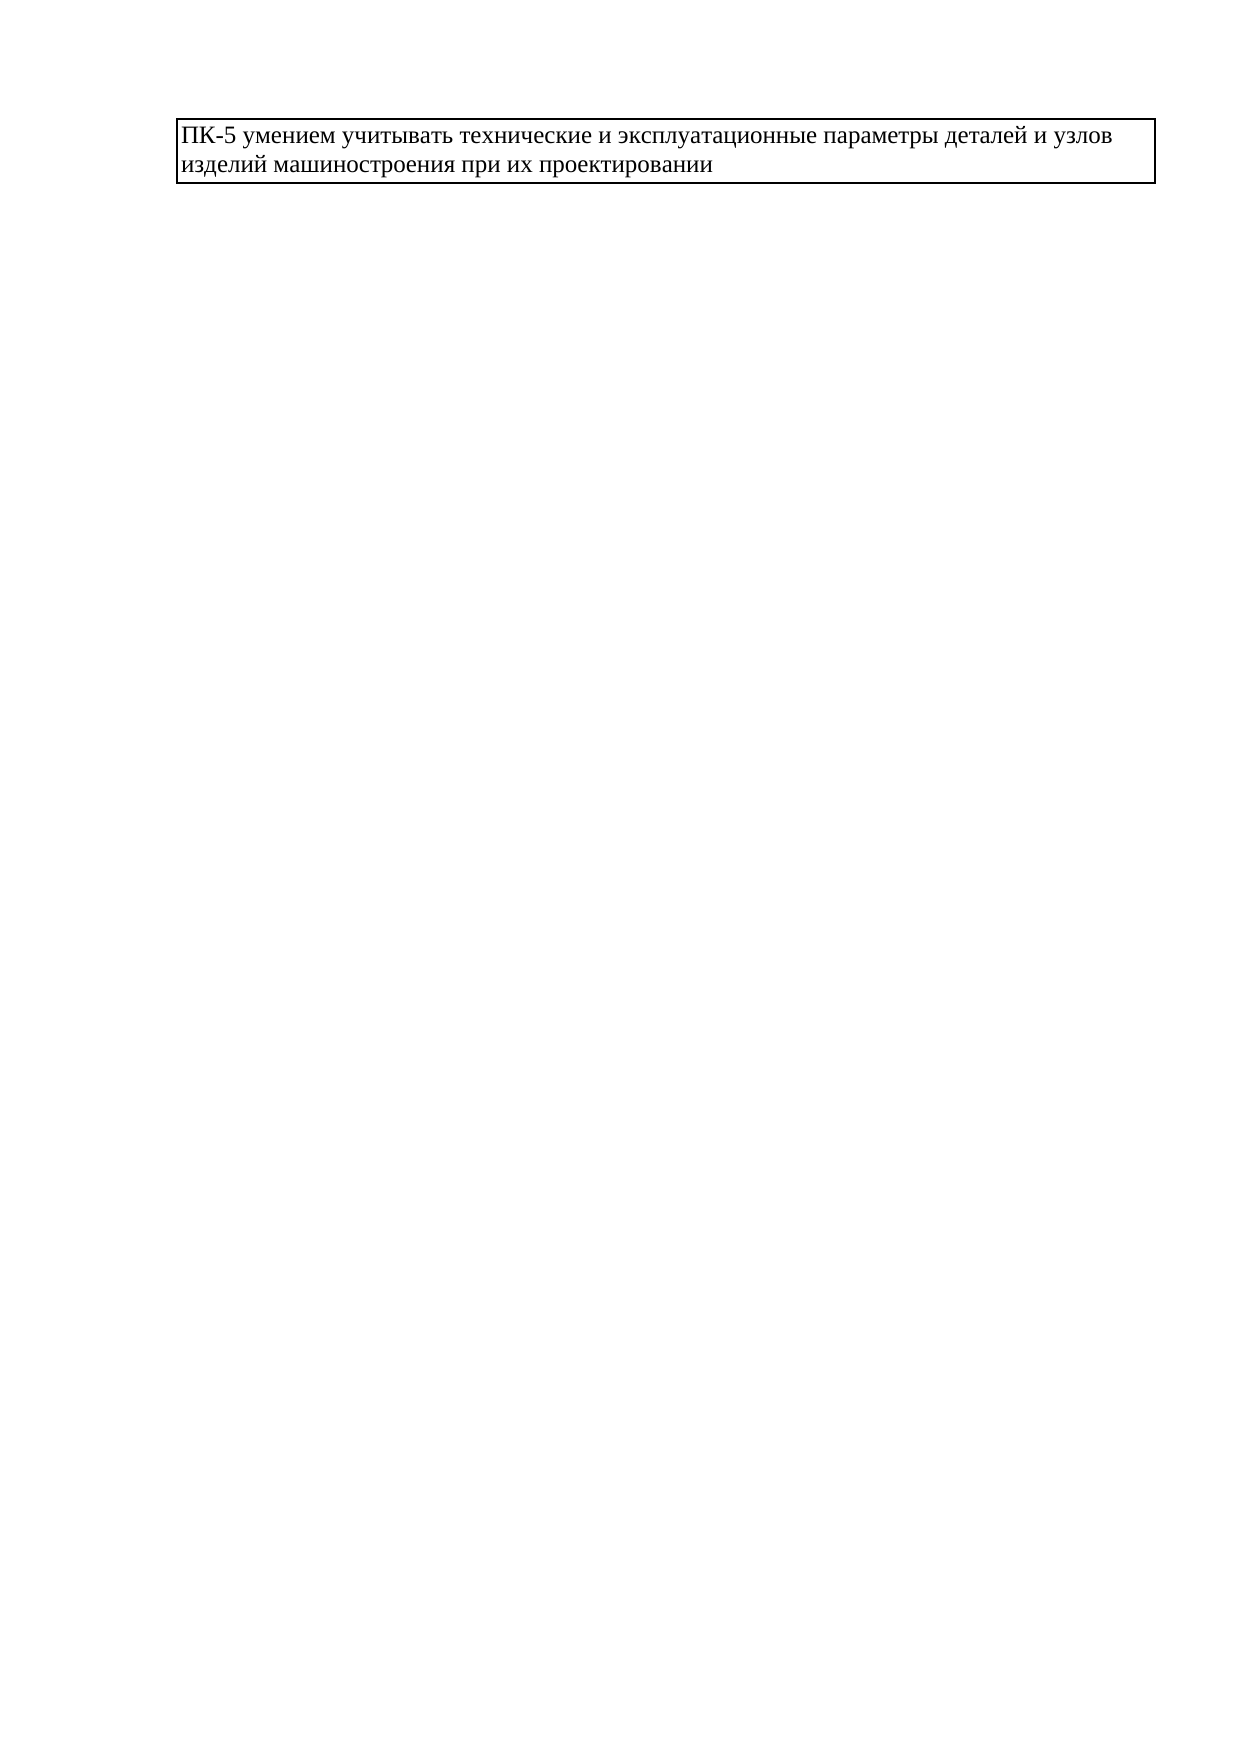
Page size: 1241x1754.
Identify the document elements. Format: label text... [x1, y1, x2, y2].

table_cell ПК-5 умением учитывать технические и эксплуатационные параметры деталей и узлов изделий машиностроения при их проектировании [178, 120, 1154, 182]
